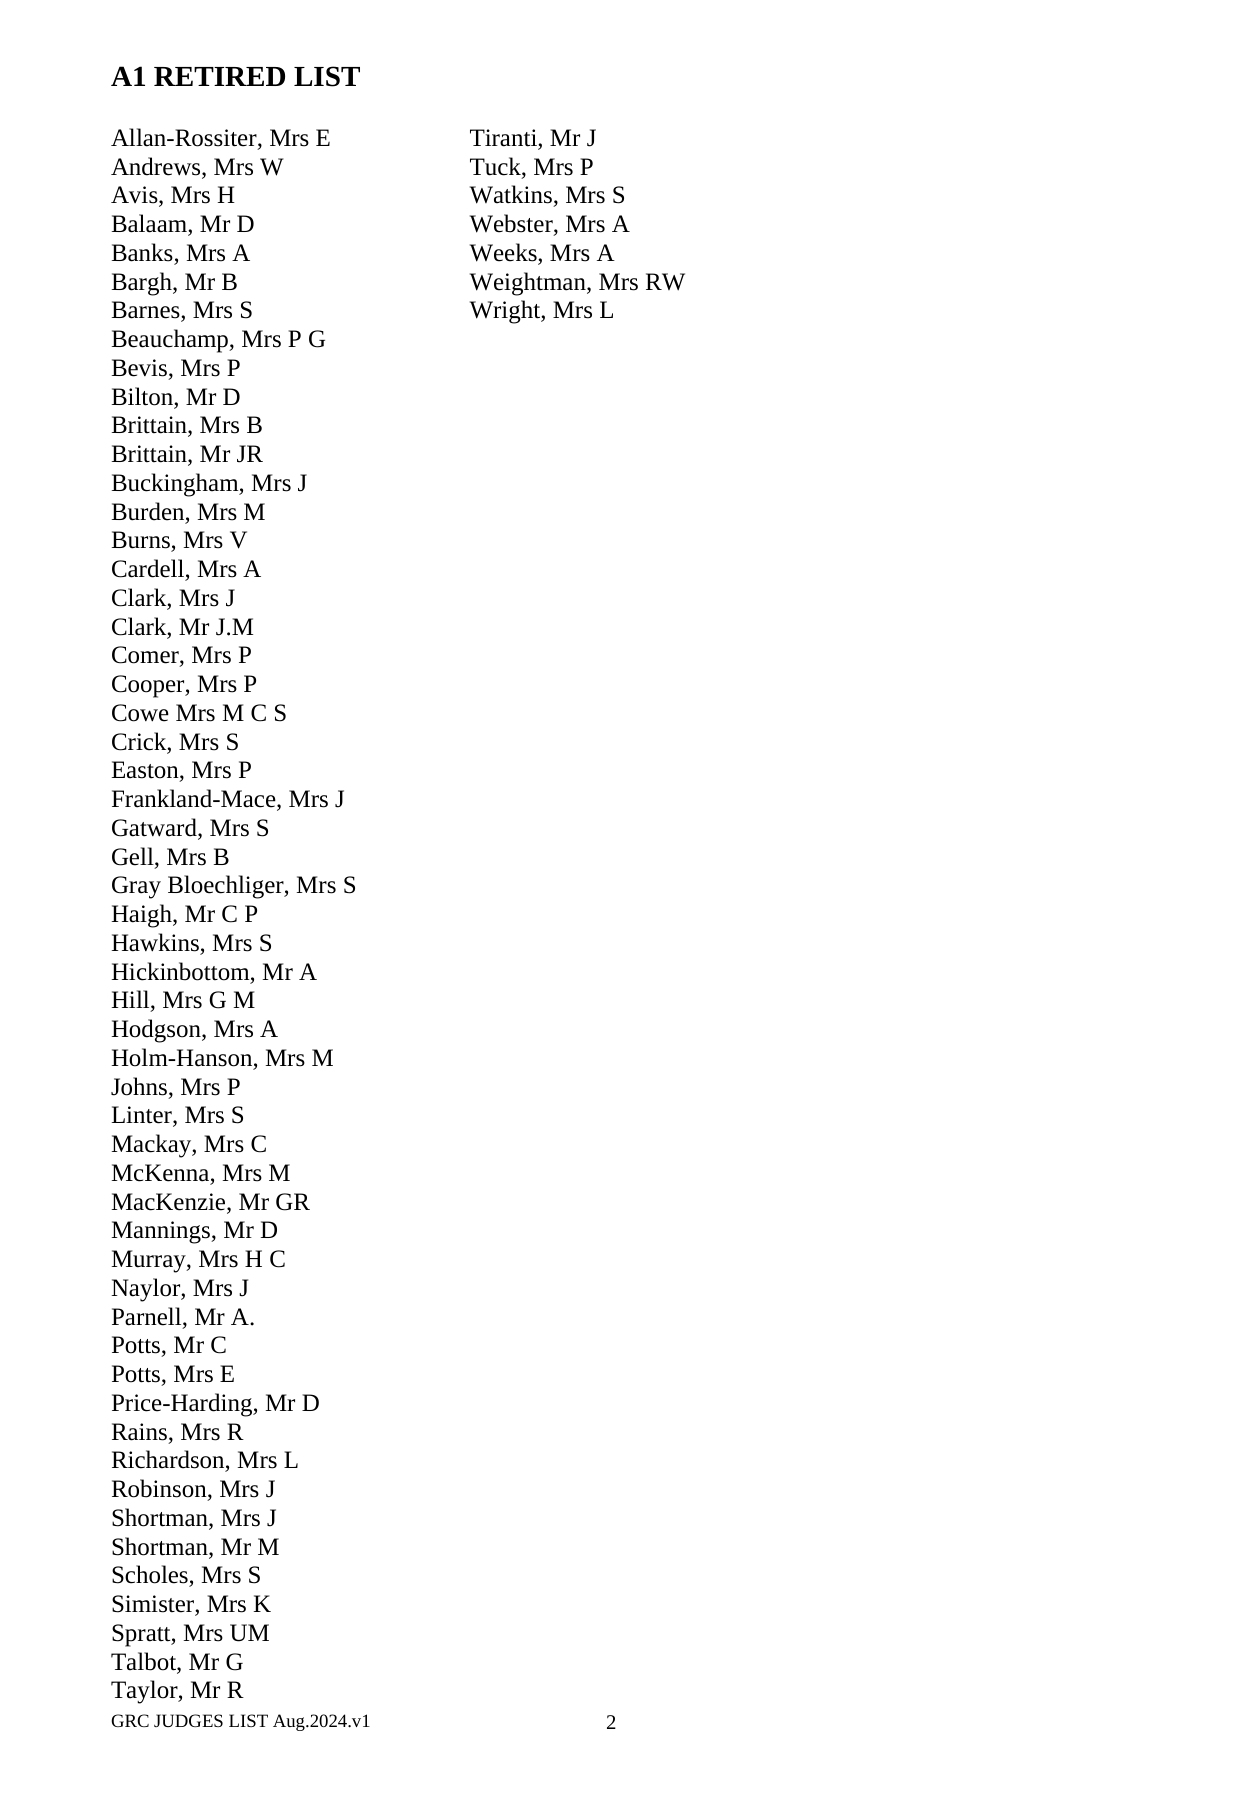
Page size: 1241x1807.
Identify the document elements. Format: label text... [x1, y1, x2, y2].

text A1 RETIRED LIST [111, 59, 1111, 93]
text Haigh, Mr C P [111, 899, 394, 928]
text Balaam, Mr D [111, 209, 394, 238]
text Spratt, Mrs UM [111, 1618, 394, 1647]
text Bargh, Mr B [111, 267, 394, 296]
text Robinson, Mrs J [111, 1474, 394, 1503]
text Hill, Mrs G M [111, 986, 394, 1014]
text Rains, Mrs R [111, 1417, 394, 1446]
text Gell, Mrs B [111, 842, 394, 871]
text Watkins, Mrs S [469, 181, 753, 209]
text Johns, Mrs P [111, 1072, 394, 1101]
text Hodgson, Mrs A [111, 1014, 394, 1043]
text McKenna, Mrs M [111, 1158, 394, 1187]
text Weeks, Mrs A [469, 238, 753, 267]
text Price-Harding, Mr D [111, 1388, 394, 1417]
text Comer, Mrs P [111, 641, 394, 669]
text Simister, Mrs K [111, 1589, 394, 1618]
text Crick, Mrs S [111, 727, 394, 756]
text Weightman, Mrs RW [469, 267, 753, 296]
text Potts, Mr C [111, 1331, 394, 1359]
text Burden, Mrs M [111, 497, 394, 526]
text Andrews, Mrs W [111, 152, 394, 181]
text Beauchamp, Mrs P G [111, 324, 394, 353]
text Naylor, Mrs J [111, 1273, 394, 1302]
text Shortman, Mrs J [111, 1503, 394, 1532]
text Taylor, Mr R [111, 1676, 394, 1704]
text Barnes, Mrs S [111, 296, 394, 324]
text Shortman, Mr M [111, 1532, 394, 1561]
text MacKenzie, Mr GR [111, 1187, 394, 1216]
text Cardell, Mrs A [111, 554, 394, 583]
text Frankland-Mace, Mrs J [111, 784, 394, 813]
text Talbot, Mr G [111, 1647, 394, 1676]
text Brittain, Mr JR [111, 439, 394, 468]
text Wright, Mrs L [469, 296, 753, 324]
text Brittain, Mrs B [111, 411, 394, 439]
text Bilton, Mr D [111, 382, 394, 411]
text Richardson, Mrs L [111, 1446, 394, 1474]
text Scholes, Mrs S [111, 1561, 394, 1589]
text Gray Bloechliger, Mrs S [111, 871, 394, 899]
text Clark, Mrs J [111, 583, 394, 612]
text Allan-Rossiter, Mrs E [111, 123, 394, 152]
text Hickinbottom, Mr A [111, 957, 394, 986]
text Avis, Mrs H [111, 181, 394, 209]
text Bevis, Mrs P [111, 353, 394, 382]
text Webster, Mrs A [469, 209, 753, 238]
text Mackay, Mrs C [111, 1129, 394, 1158]
text Easton, Mrs P [111, 756, 394, 784]
text Gatward, Mrs S [111, 813, 394, 842]
text Tuck, Mrs P [469, 152, 753, 181]
text Parnell, Mr A. [111, 1302, 394, 1331]
text Clark, Mr J.M [111, 612, 394, 641]
text Linter, Mrs S [111, 1101, 394, 1129]
text Tiranti, Mr J [469, 123, 753, 152]
text Mannings, Mr D [111, 1216, 394, 1244]
text Holm-Hanson, Mrs M [111, 1043, 394, 1072]
text Potts, Mrs E [111, 1359, 394, 1388]
text Banks, Mrs A [111, 238, 394, 267]
text Hawkins, Mrs S [111, 928, 394, 957]
text Murray, Mrs H C [111, 1244, 394, 1273]
text Burns, Mrs V [111, 526, 394, 554]
text Cooper, Mrs P [111, 669, 394, 698]
text Cowe Mrs M C S [111, 698, 394, 727]
text Buckingham, Mrs J [111, 468, 394, 497]
